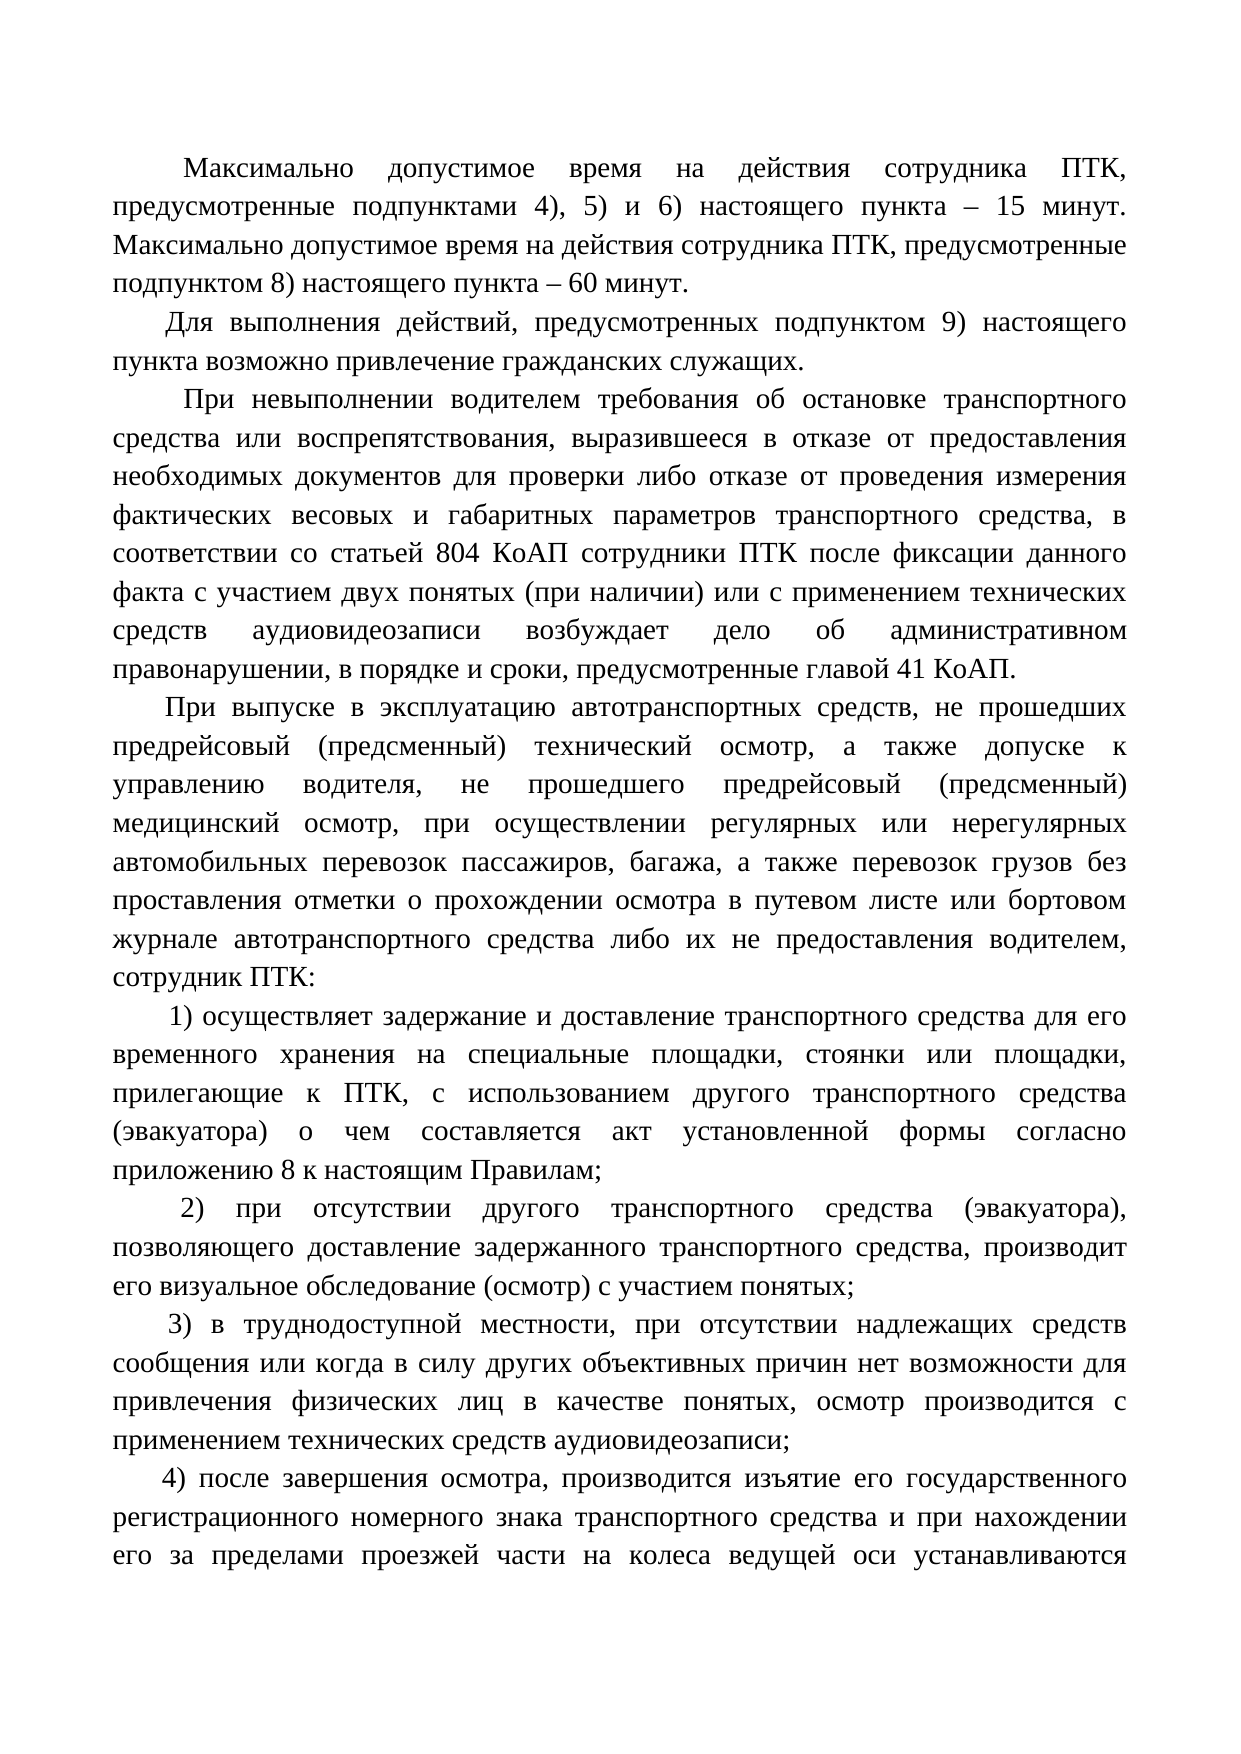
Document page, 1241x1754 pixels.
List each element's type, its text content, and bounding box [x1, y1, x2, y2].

text При выпуске в эксплуатацию автотранспортных средств, не прошедших предрейсовый (предсменный) технический осмотр, а также допуске к управлению водителя, не прошедшего предрейсовый (предсменный) медицинский осмотр, при осуществлении регулярных или нерегулярных автомобильных перевозок пассажиров, багажа, а также перевозок грузов без проставления отметки о прохождении осмотра в путевом листе или бортовом журнале автотранспортного средства либо их не предоставления водителем, сотрудник ПТК: [112, 689, 1128, 993]
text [112, 1460, 1128, 1571]
text При невыполнении водителем требования об остановке транспортного средства или воспрепятствования, выразившееся в отказе от предоставления необходимых документов для проверки либо отказе от проведения измерения фактических весовых и габаритных параметров транспортного средства, в соответствии со статьей 804 КоАП сотрудники ПТК после фиксации данного факта с участием двух понятых (при наличии) или с применением технических средств аудиовидеозаписи возбуждает дело об административном правонарушении, в порядке и сроки, предусмотренные главой 41 КоАП. [112, 381, 1128, 684]
text Максимально допустимое время на действия сотрудника ПТК, предусмотренные подпунктами 4), 5) и 6) настоящего пункта – 15 минут. Максимально допустимое время на действия сотрудника ПТК, предусмотренные подпунктом 8) настоящего пункта – 60 минут. [112, 150, 1128, 299]
text 3) в труднодоступной местности, при отсутствии надлежащих средств сообщения или когда в силу других объективных причин нет возможности для привлечения физических лиц в качестве понятых, осмотр производится с применением технических средств аудиовидеозаписи; [112, 1306, 1128, 1455]
text Для выполнения действий, предусмотренных подпунктом 9) настоящего пункта возможно привлечение гражданских служащих. [112, 304, 1128, 376]
text 1) осуществляет задержание и доставление транспортного средства для его временного хранения на специальные площадки, стоянки или площадки, прилегающие к ПТК, с использованием другого транспортного средства (эвакуатора) о чем составляется акт установленной формы согласно приложению 8 к настоящим Правилам; [112, 998, 1128, 1186]
text 2) при отсутствии другого транспортного средства (эвакуатора), позволяющего доставление задержанного транспортного средства, производит его визуальное обследование (осмотр) с участием понятых; [112, 1191, 1128, 1301]
